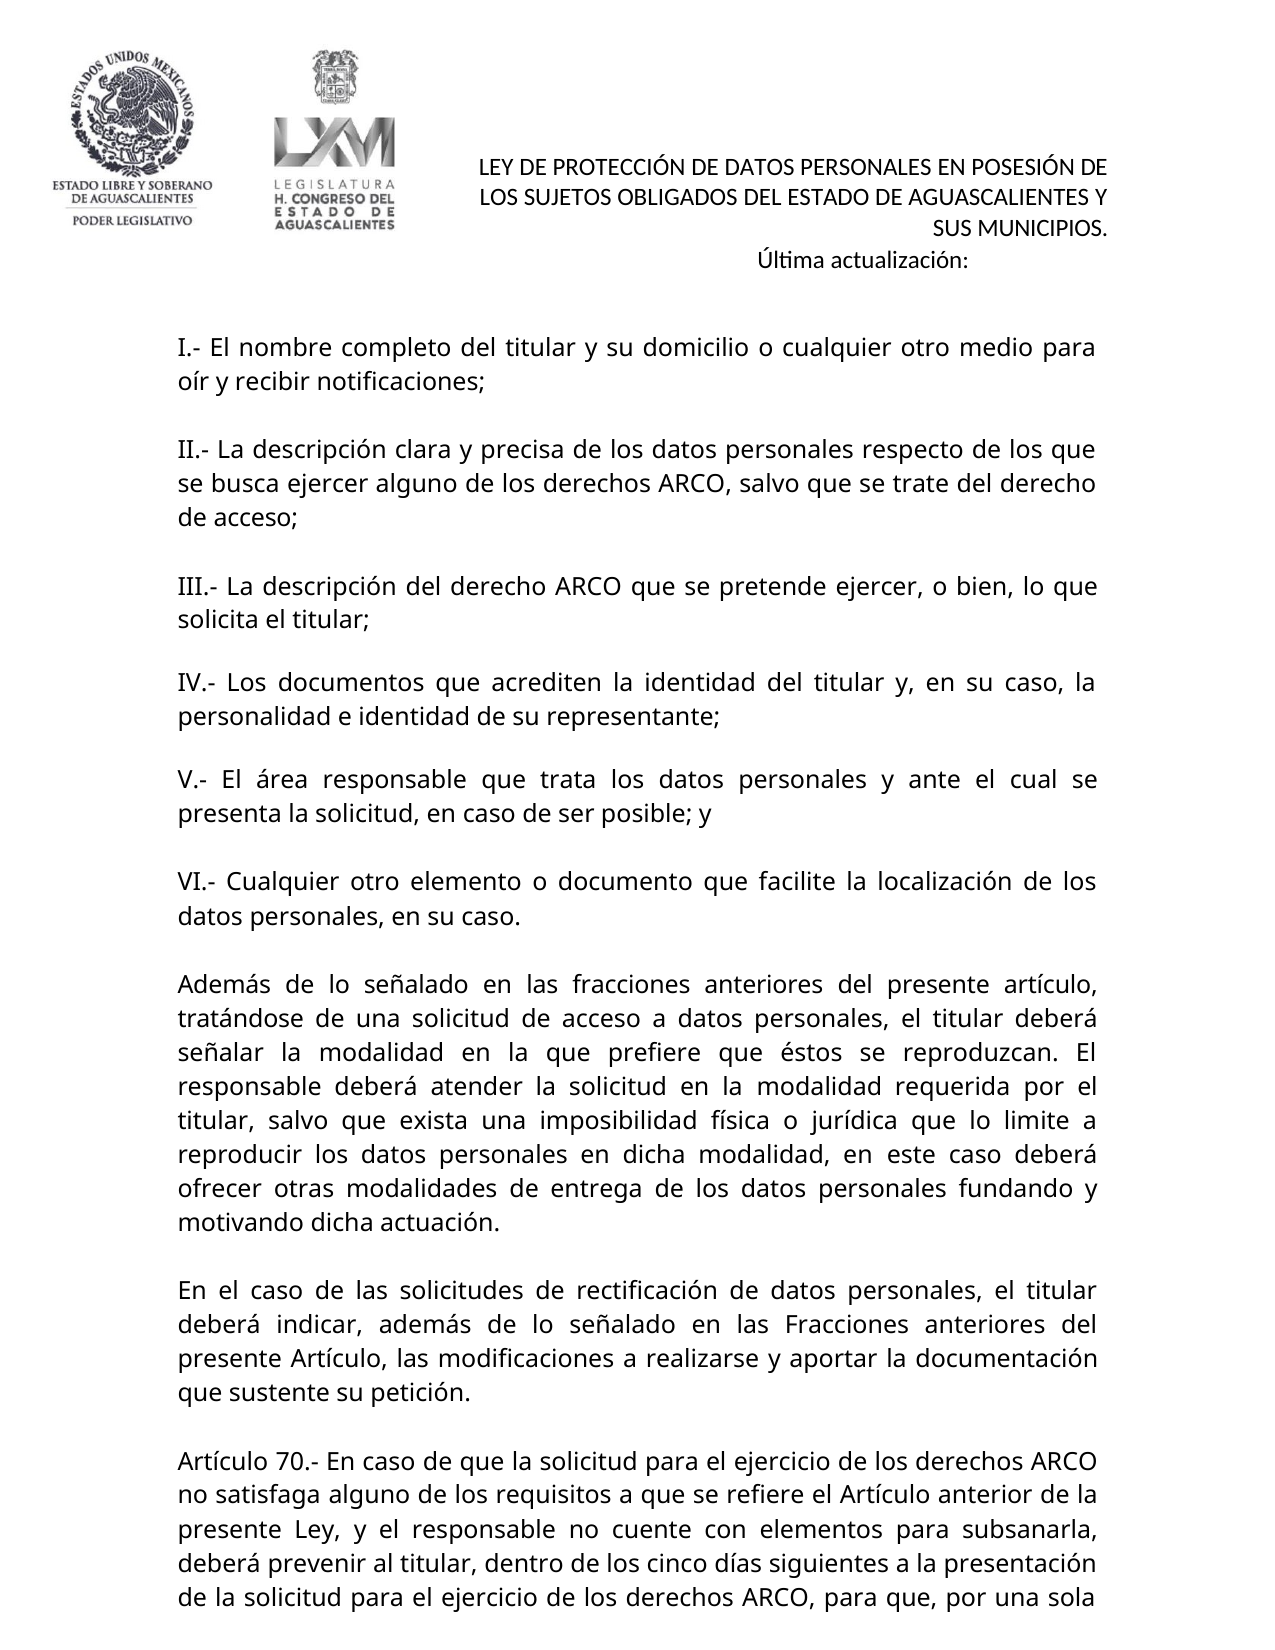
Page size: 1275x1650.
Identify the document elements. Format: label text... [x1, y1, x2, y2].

picture [49, 50, 217, 232]
text Además de lo señalado en las fracciones anteriores del presente artículo, tratándose de una solicitud de acceso a datos personales, el titular deberá señalar la modalidad en la que prefiere que éstos se reproduzcan. El responsable deberá atender la solicitud en la modalidad requerida por el titular, salvo que exista una imposibilidad física o jurídica que lo limite a reproducir los datos personales en dicha modalidad, en este caso deberá ofrecer otras modalidades de entrega de los datos personales fundando y motivando dicha actuación. [177, 966, 1098, 1239]
text I.- El nombre completo del titular y su domicilio o cualquier otro medio para oír y recibir notificaciones; [177, 329, 1097, 398]
text V.- El área responsable que trata los datos personales y ante el cual se presenta la solicitud, en caso de ser posible; y [177, 762, 1097, 830]
text II.- La descripción clara y precisa de los datos personales respecto de los que se busca ejercer alguno de los derechos ARCO, salvo que se trate del derecho de acceso; [177, 432, 1098, 534]
text VI.- Cualquier otro elemento o documento que facilite la localización de los datos personales, en su caso. [177, 864, 1097, 932]
text III.- La descripción del derecho ARCO que se pretende ejercer, o bien, lo que solicita el titular; [177, 568, 1098, 636]
text En el caso de las solicitudes de rectificación de datos personales, el titular deberá indicar, además de lo señalado en las Fracciones anteriores del presente Artículo, las modificaciones a realizarse y aportar la documentación que sustente su petición. [177, 1273, 1098, 1409]
text IV.- Los documentos que acrediten la identidad del titular y, en su caso, la personalidad e identidad de su representante; [177, 665, 1097, 733]
picture [273, 44, 401, 235]
